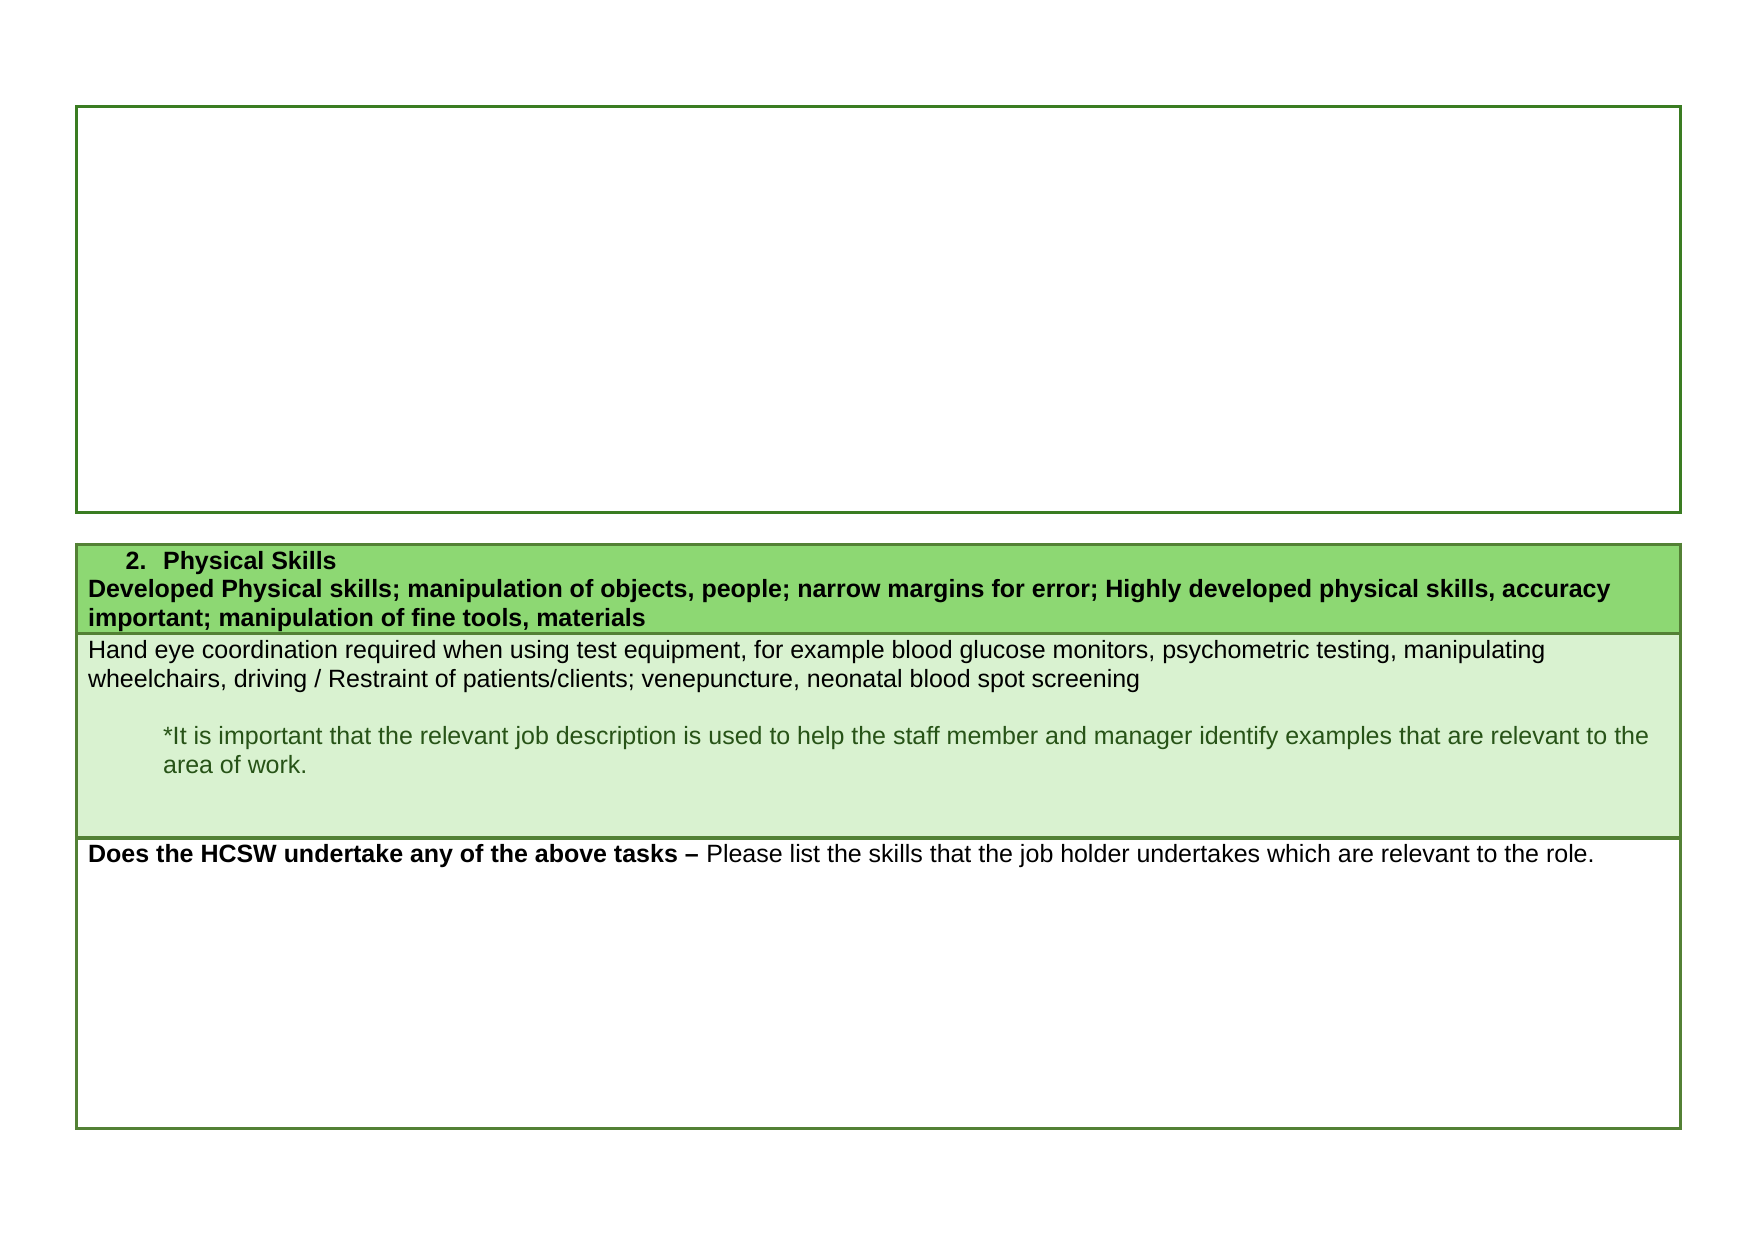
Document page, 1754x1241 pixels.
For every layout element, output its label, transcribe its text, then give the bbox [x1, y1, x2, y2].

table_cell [78, 840, 1679, 1127]
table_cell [78, 108, 1679, 511]
table_cell Hand eye coordination required when using test equipment, for example blood glucose monitors, psychometric testing, manipulating wheelchairs, driving / Restraint of patients/clients; venepuncture, neonatal blood spot screening *It is important that the relevant job description is used to help the staff member and manager identify examples that are relevant to the area of work. [78, 635, 1679, 836]
table_header Physical Skills Developed Physical skills; manipulation of objects, people; narrow margins for error; Highly developed physical skills, accuracy important; manipulation of fine tools, materials [78, 546, 1679, 632]
